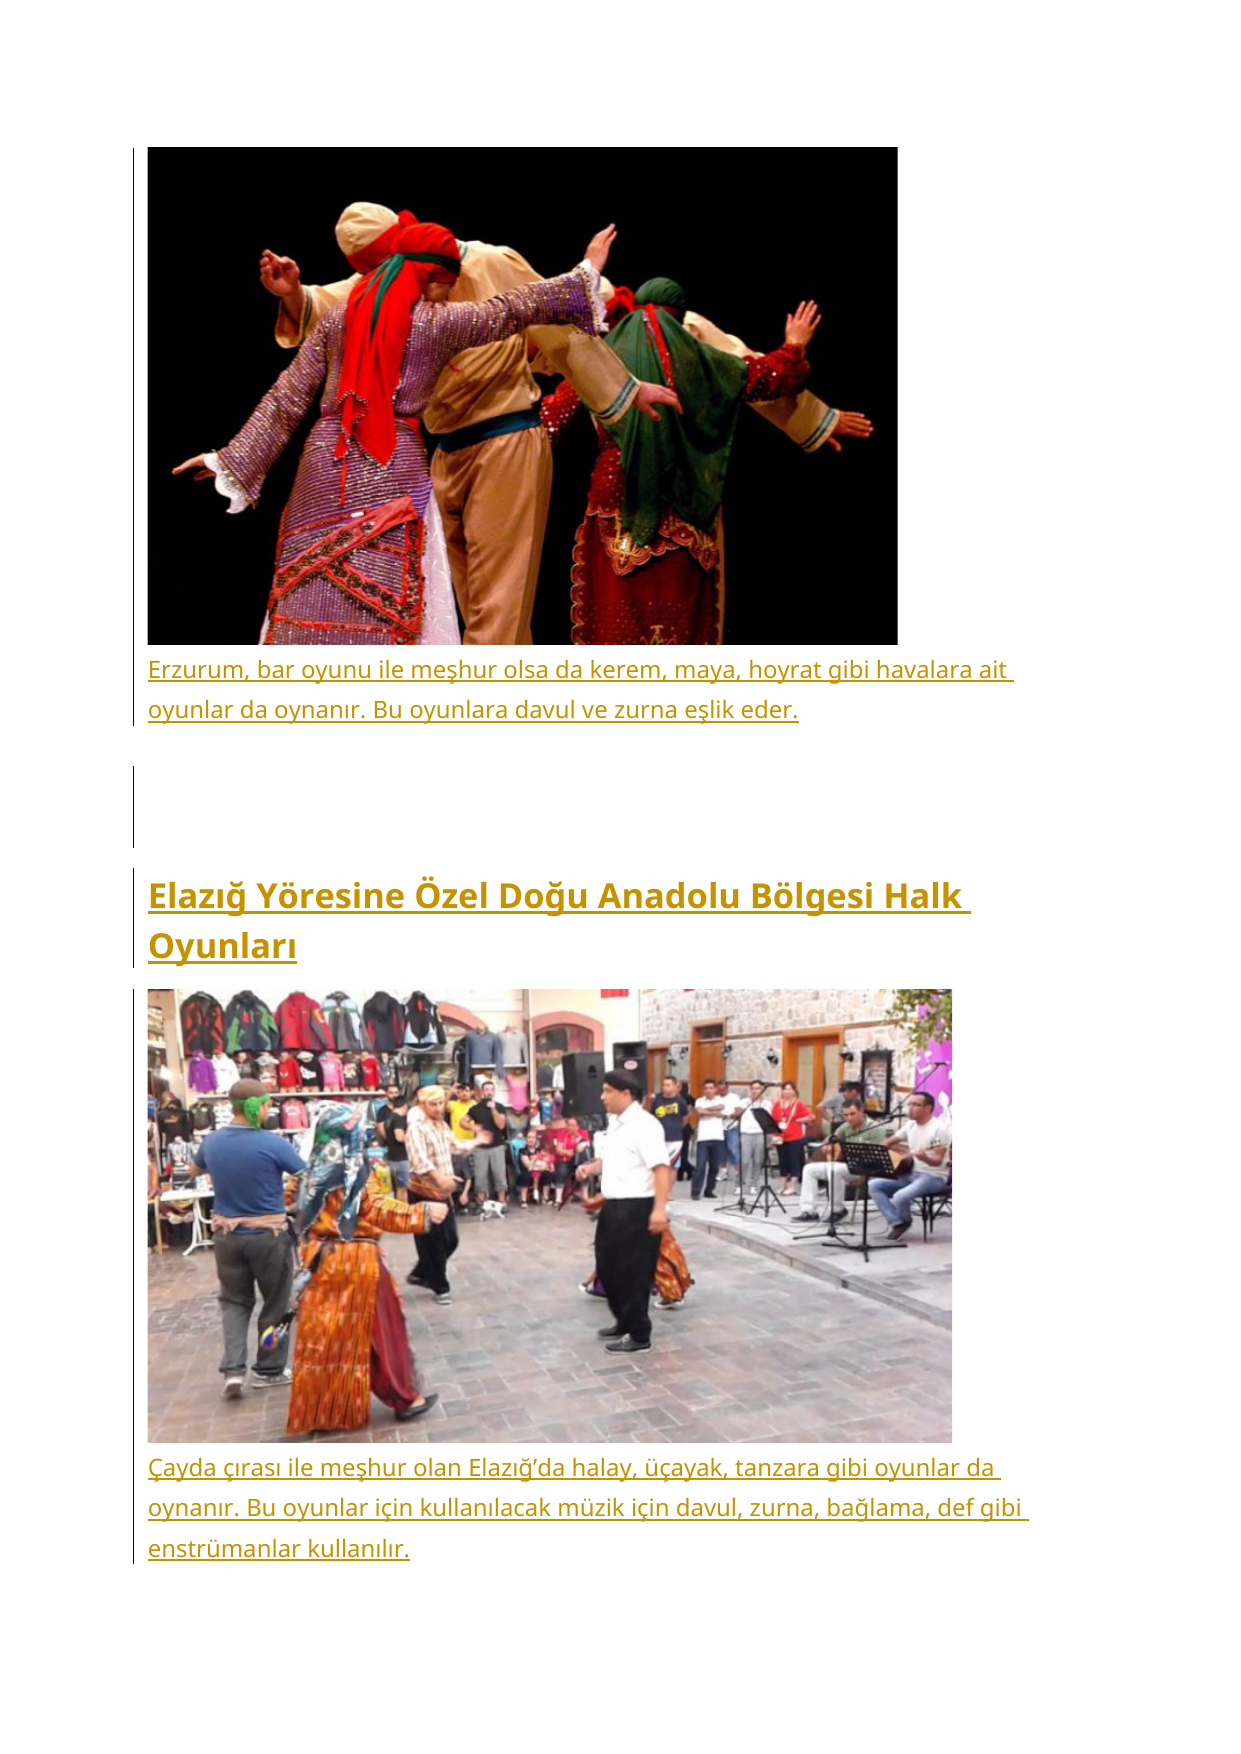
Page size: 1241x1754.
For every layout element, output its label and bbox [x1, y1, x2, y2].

picture [147, 989, 953, 1443]
picture [147, 147, 898, 645]
